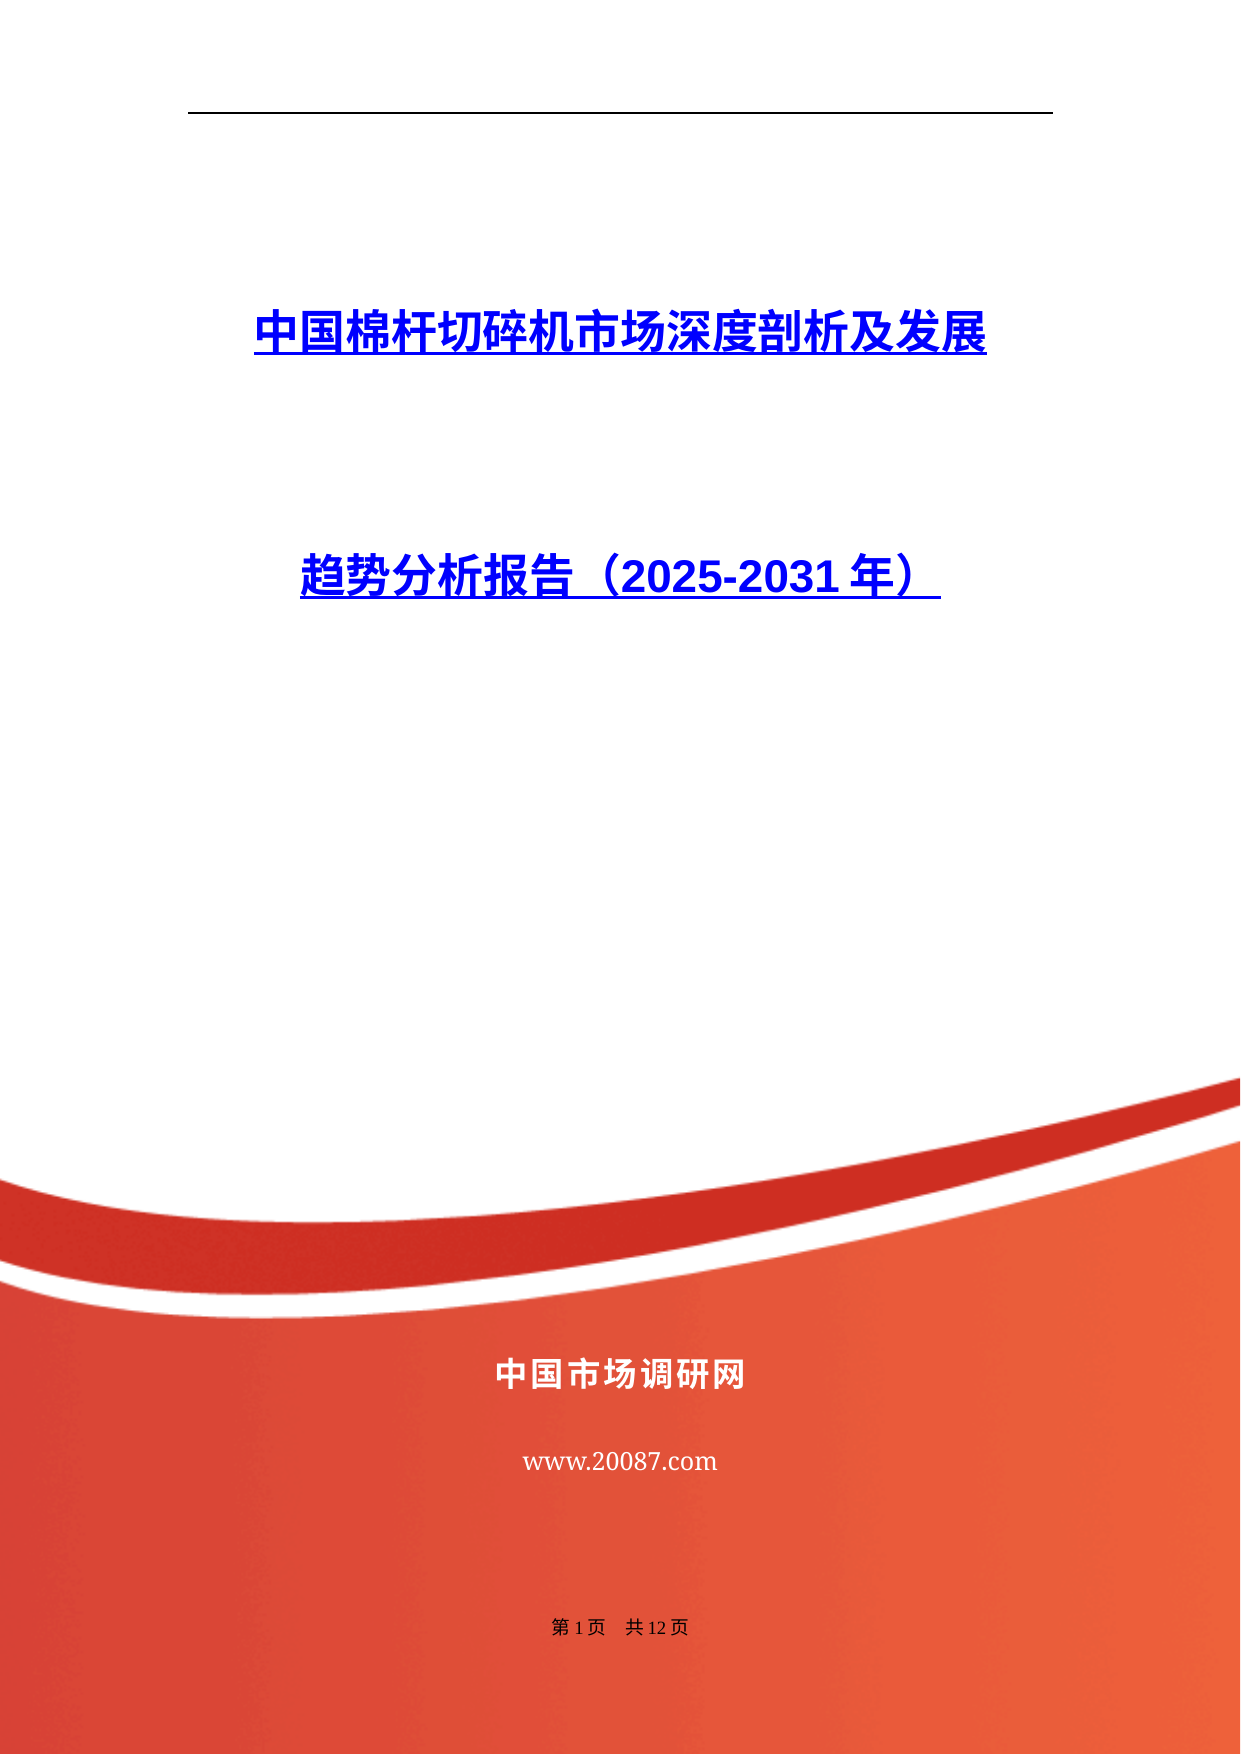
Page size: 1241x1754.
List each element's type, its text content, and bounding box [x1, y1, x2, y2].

picture [0, 1006, 1241, 1754]
text www.20087.com [187, 1428, 1053, 1493]
subtitle 中国市场调研网 [187, 1339, 1053, 1404]
table_header 中国棉杆切碎机市场深度剖析及发展趋势分析报告（2025-2031年） [188, 207, 1053, 773]
